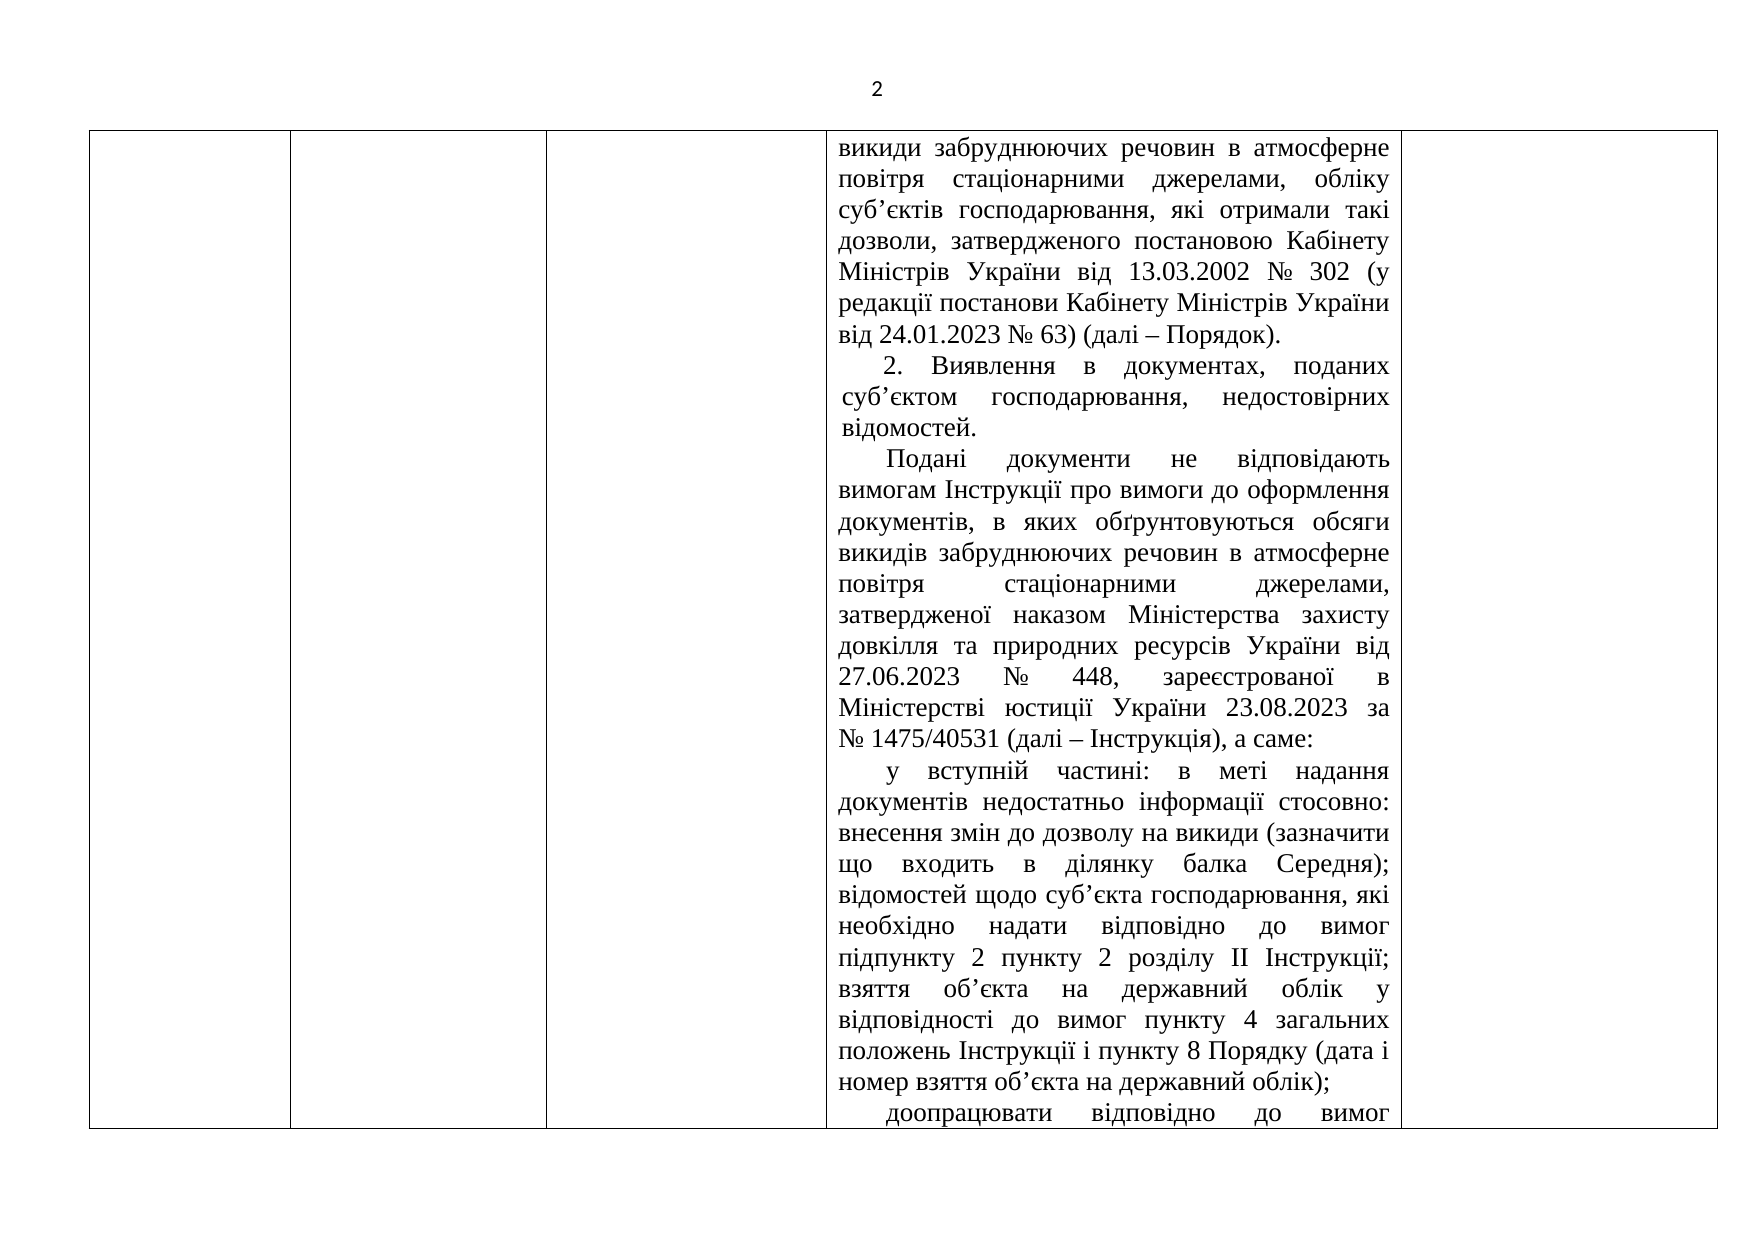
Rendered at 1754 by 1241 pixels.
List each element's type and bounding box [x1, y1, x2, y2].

table_cell [827, 131, 1401, 1127]
table_cell [291, 131, 546, 1127]
table_cell [90, 131, 290, 1127]
table_cell [547, 131, 826, 1127]
table_cell [1402, 131, 1717, 1127]
